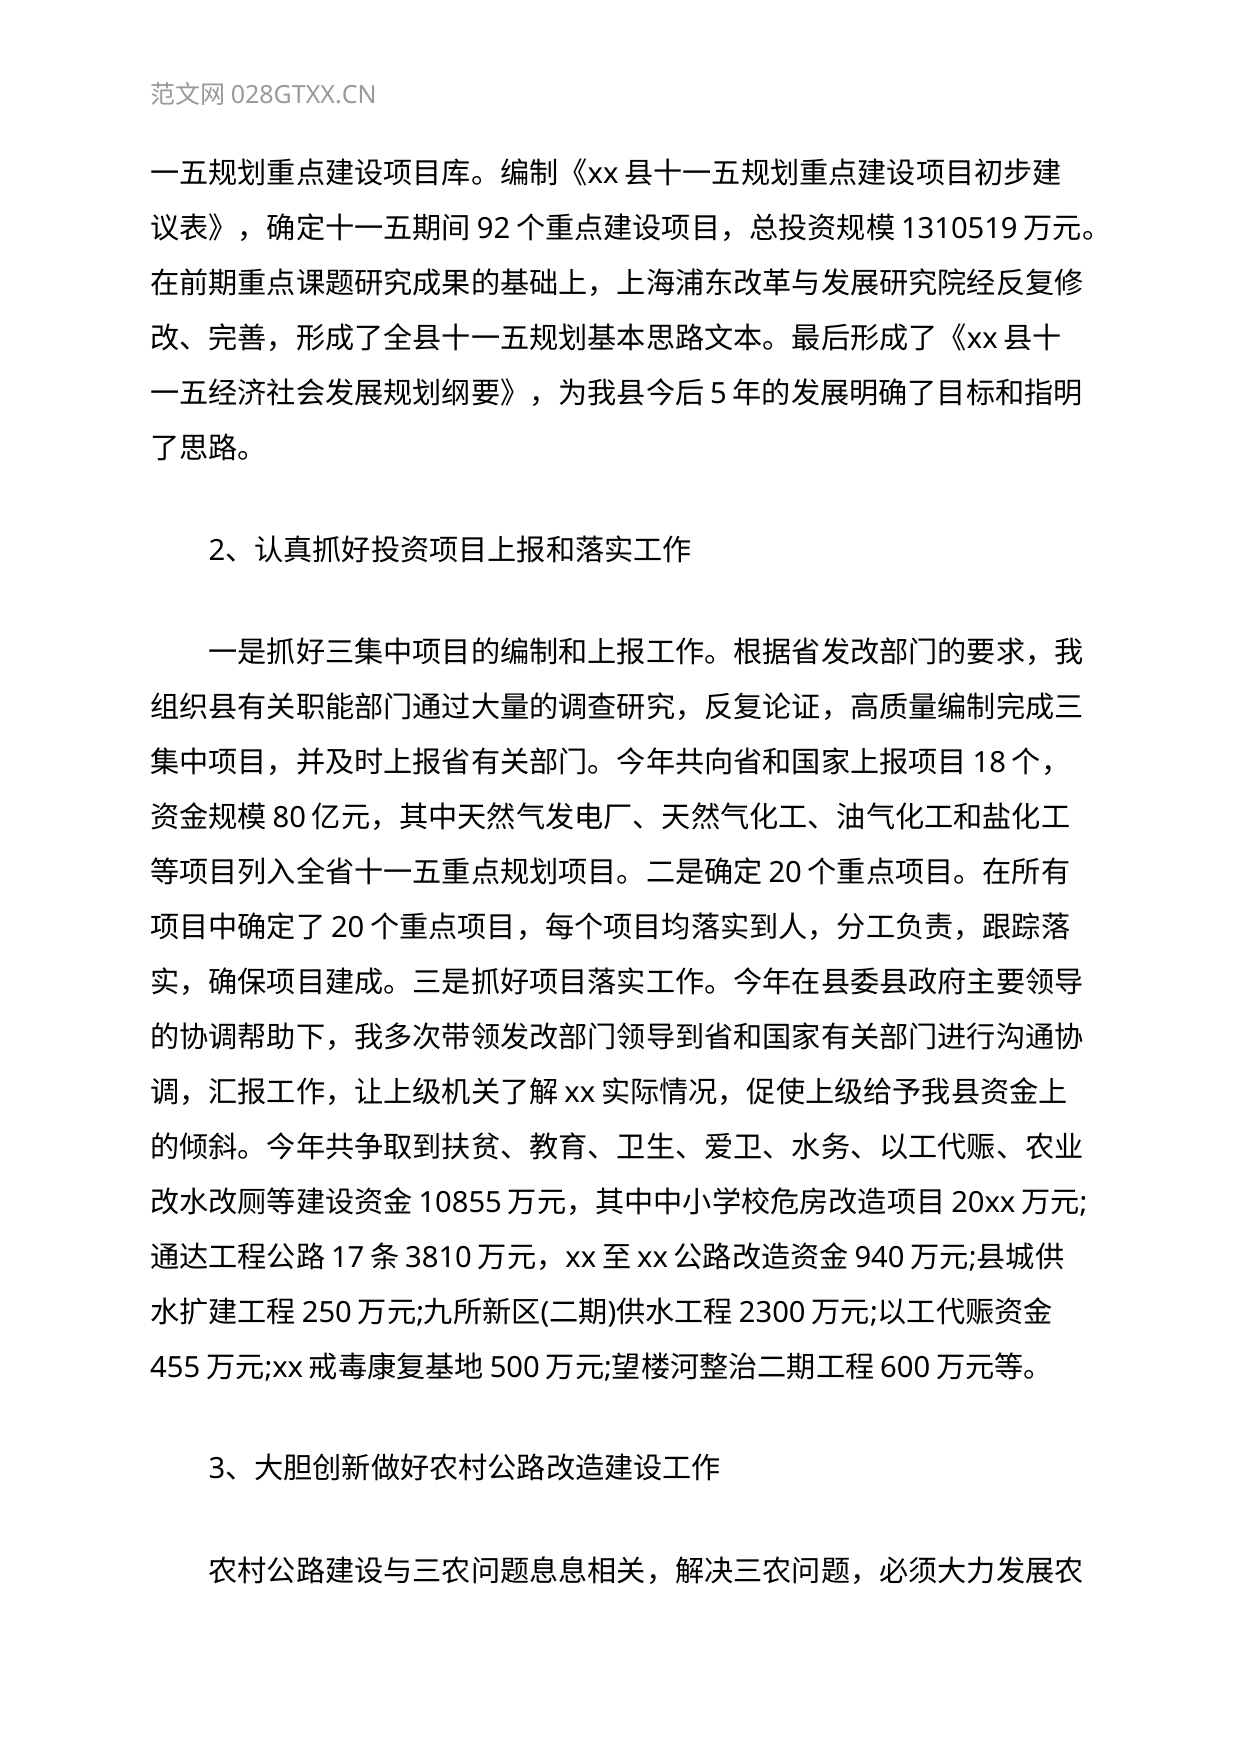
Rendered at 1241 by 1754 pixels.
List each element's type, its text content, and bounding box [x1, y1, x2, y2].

text 3、大胆创新做好农村公路改造建设工作 [150, 1445, 1090, 1487]
text 2、认真抓好投资项目上报和落实工作 [150, 527, 1090, 569]
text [150, 150, 1090, 467]
text 一是抓好三集中项目的编制和上报工作。根据省发改部门的要求，我组织县有关职能部门通过大量的调查研究，反复论证，高质量编制完成三集中项目，并及时上报省有关部门。今年共向省和国家上报项目18个，资金规模80亿元，其中天然气发电厂、天然气化工、油气化工和盐化工等项目列入全省十一五重点规划项目。二是确定20个重点项目。在所有项目中确定了20个重点项目，每个项目均落实到人，分工负责，跟踪落实，确保项目建成。三是抓好项目落实工作。今年在县委县政府主要领导的协调帮助下，我多次带领发改部门领导到省和国家有关部门进行沟通协调，汇报工作，让上级机关了解xx实际情况，促使上级给予我县资金上的倾斜。今年共争取到扶贫、教育、卫生、爱卫、水务、以工代赈、农业改水改厕等建设资金10855万元，其中中小学校危房改造项目20xx万元;通达工程公路17条3810万元，xx至xx公路改造资金940万元;县城供水扩建工程250万元;九所新区(二期)供水工程2300万元;以工代赈资金455万元;xx戒毒康复基地500万元;望楼河整治二期工程600万元等。 [150, 629, 1090, 1386]
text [150, 1547, 1090, 1589]
